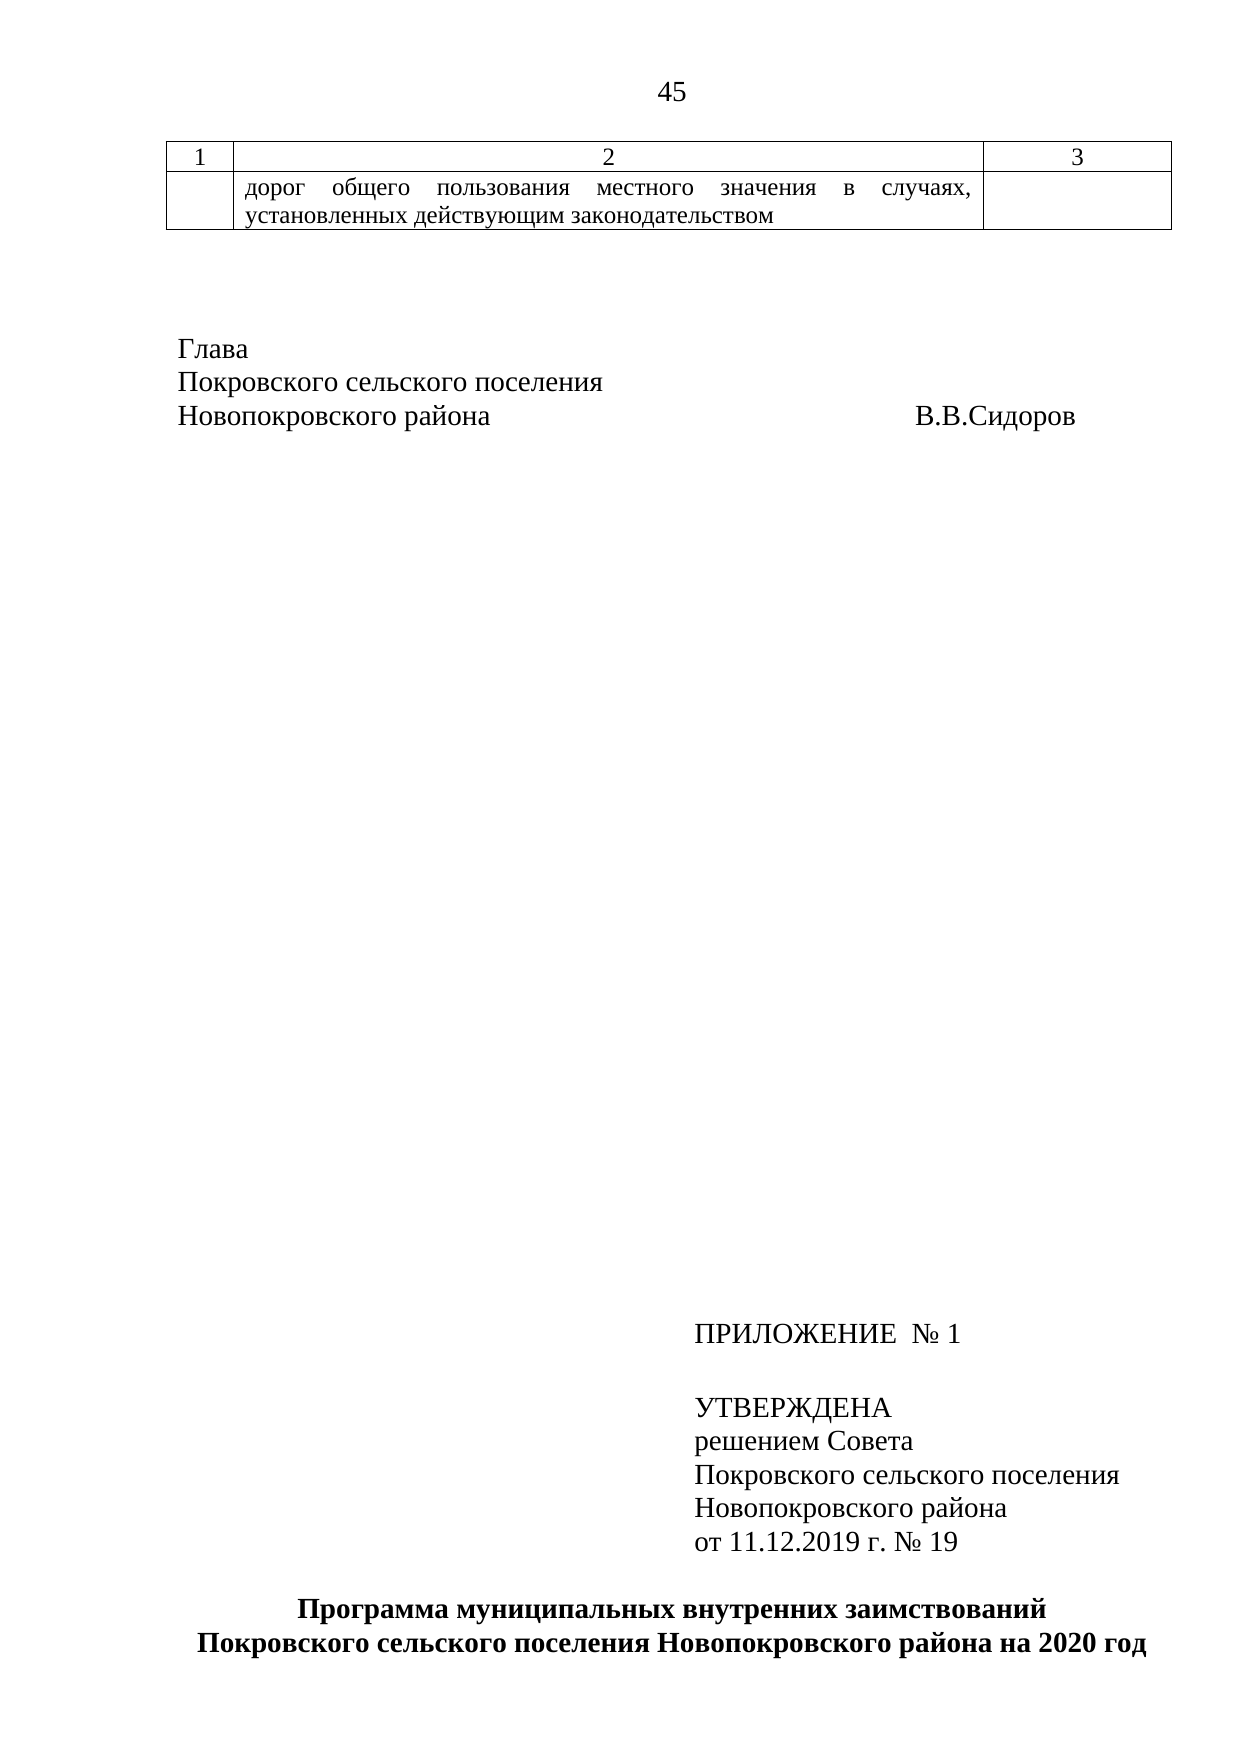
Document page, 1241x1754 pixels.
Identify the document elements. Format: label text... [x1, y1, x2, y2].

text Покровского сельского поселения Новопокровского района [694, 1457, 1167, 1524]
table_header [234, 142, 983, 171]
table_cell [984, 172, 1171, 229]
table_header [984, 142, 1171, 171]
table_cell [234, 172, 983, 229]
subtitle ПРИЛОЖЕНИЕ № 1 [694, 1317, 1167, 1350]
text УТВЕРЖДЕНА [694, 1390, 1167, 1423]
text Покровского сельского поселения [177, 364, 1167, 398]
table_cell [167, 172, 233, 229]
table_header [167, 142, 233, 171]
text Новопокровского района В.В.Сидоров [177, 398, 1167, 431]
text решением Совета [694, 1423, 1167, 1457]
text Глава [177, 331, 1167, 364]
text Покровского сельского поселения Новопокровского района на 2020 год [177, 1625, 1167, 1658]
text от 11.12.2019 г. № 19 [694, 1524, 1167, 1558]
text Программа муниципальных внутренних заимствований [177, 1591, 1167, 1625]
